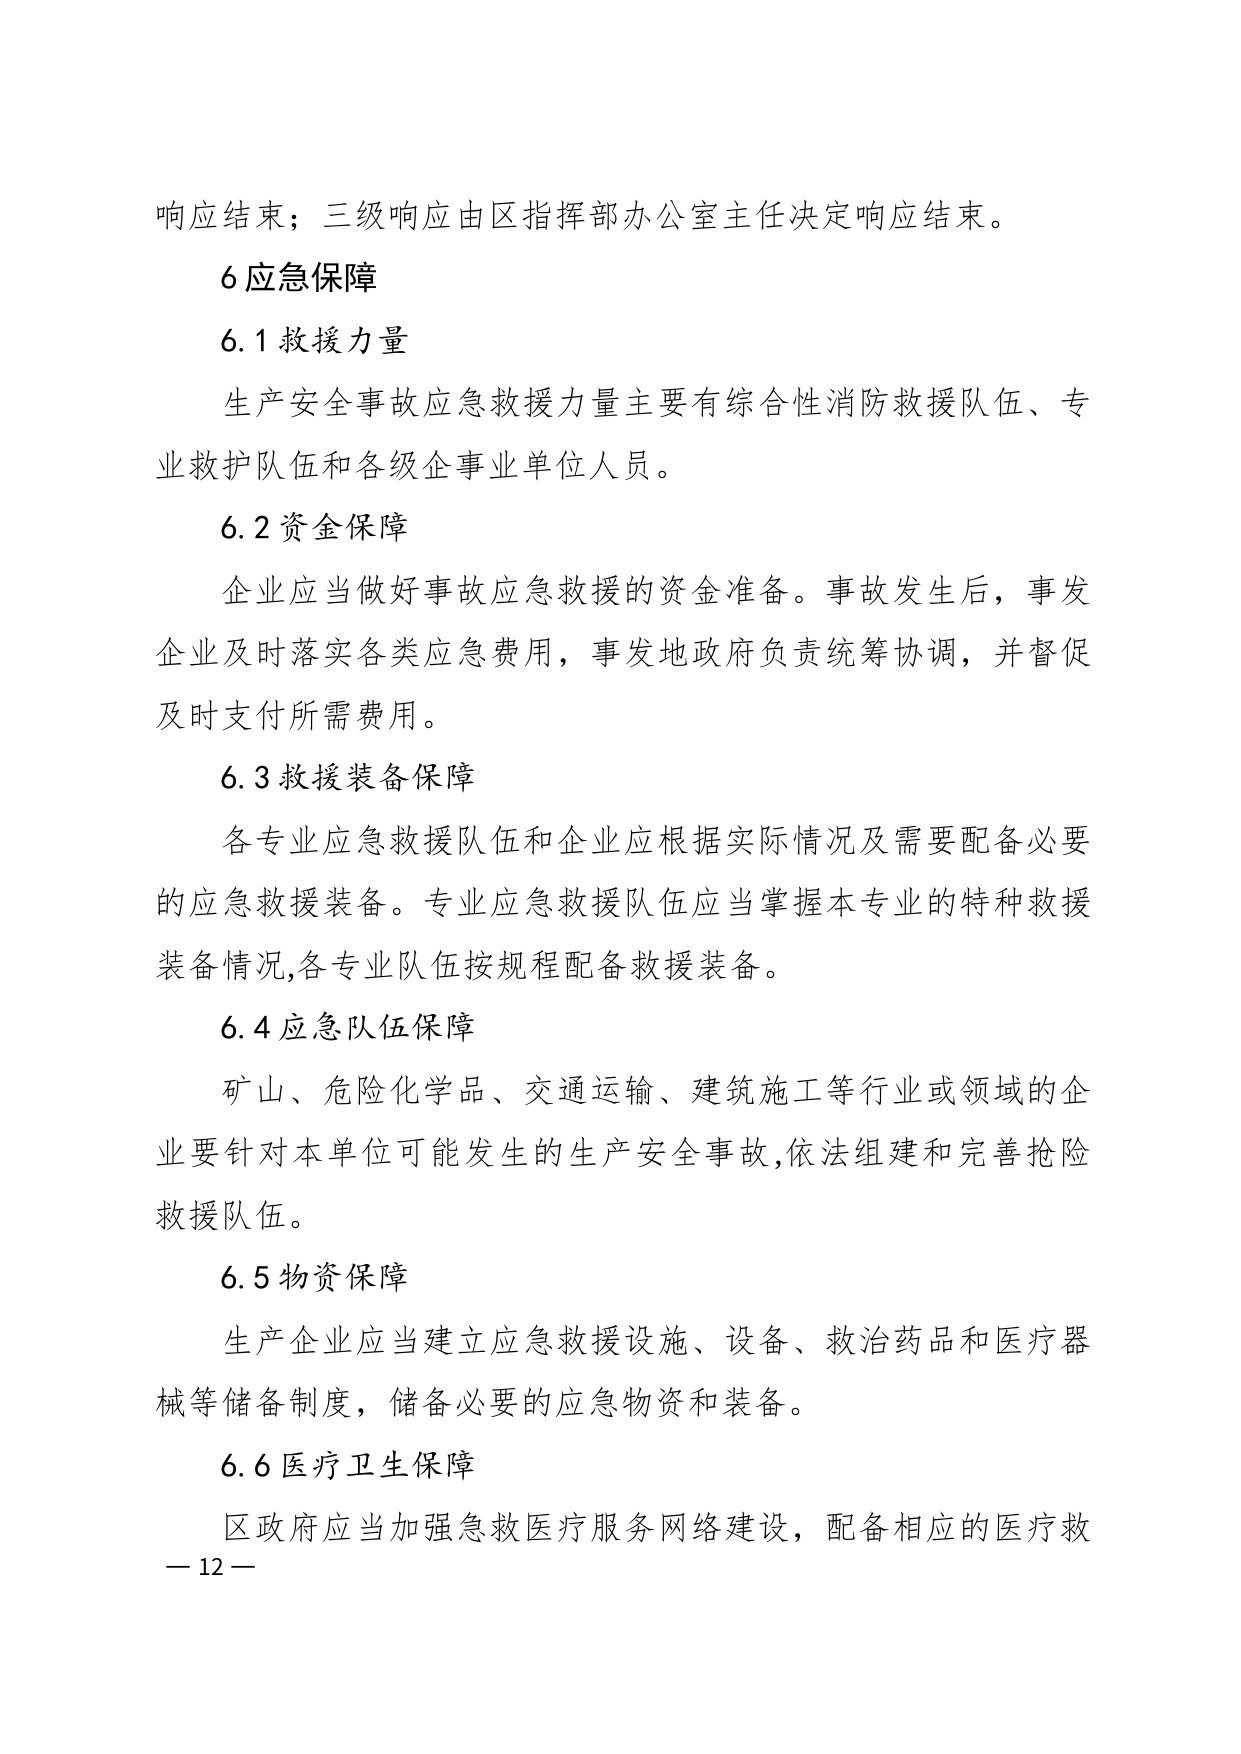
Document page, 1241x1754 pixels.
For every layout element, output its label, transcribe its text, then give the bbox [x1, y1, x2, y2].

text 矿山、危险化学品、交通运输、建筑施工等行业或领域的企业要针对本单位可能发生的生产安全事故,依法组建和完善抢险救援队伍。 [153, 1052, 1093, 1240]
text 生产安全事故应急救援力量主要有综合性消防救援队伍、专业救护队伍和各级企事业单位人员。 [153, 365, 1093, 490]
text 生产企业应当建立应急救援设施、设备、救治药品和医疗器械等储备制度，储备必要的应急物资和装备。 [153, 1302, 1093, 1427]
subtitle 6.3救援装备保障 [153, 740, 1093, 802]
subtitle 6应急保障 [153, 240, 1093, 302]
subtitle 6.4应急队伍保障 [153, 990, 1093, 1052]
text 各专业应急救援队伍和企业应根据实际情况及需要配备必要的应急救援装备。专业应急救援队伍应当掌握本专业的特种救援装备情况,各专业队伍按规程配备救援装备。 [153, 802, 1093, 990]
subtitle 6.5物资保障 [153, 1240, 1093, 1302]
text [153, 1490, 1093, 1552]
text 企业应当做好事故应急救援的资金准备。事故发生后，事发企业及时落实各类应急费用，事发地政府负责统筹协调，并督促及时支付所需费用。 [153, 552, 1093, 740]
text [153, 177, 1093, 240]
subtitle 6.2资金保障 [153, 490, 1093, 552]
subtitle 6.1救援力量 [153, 302, 1093, 365]
subtitle 6.6医疗卫生保障 [153, 1427, 1093, 1490]
